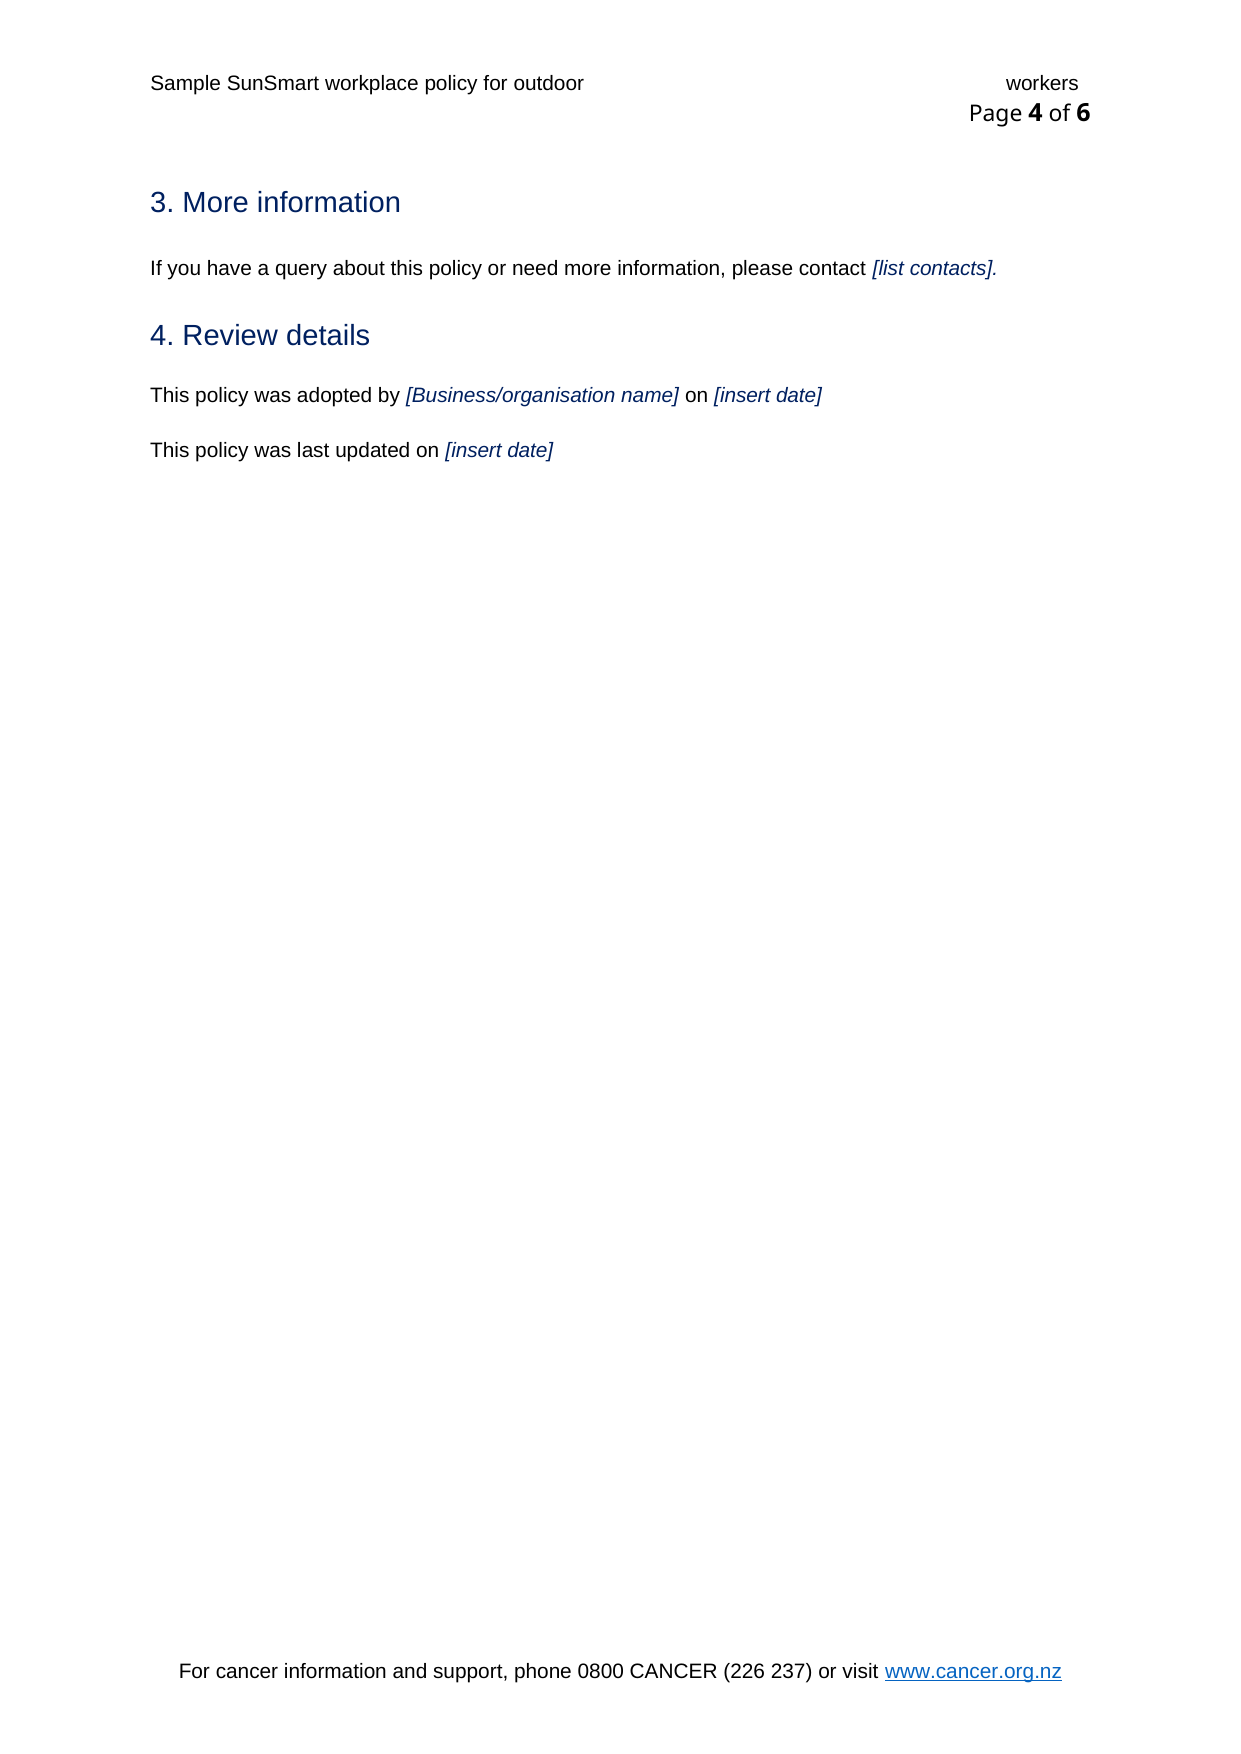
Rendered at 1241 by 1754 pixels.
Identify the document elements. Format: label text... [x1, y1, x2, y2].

text This policy was last updated on [insert date] [150, 438, 1090, 462]
text 3. More information [150, 185, 1090, 219]
text This policy was adopted by [Business/organisation name] on [insert date] [150, 383, 1090, 407]
text 4. Review details [150, 318, 1090, 351]
text If you have a query about this policy or need more information, please contact [list contacts]. [150, 256, 1090, 280]
